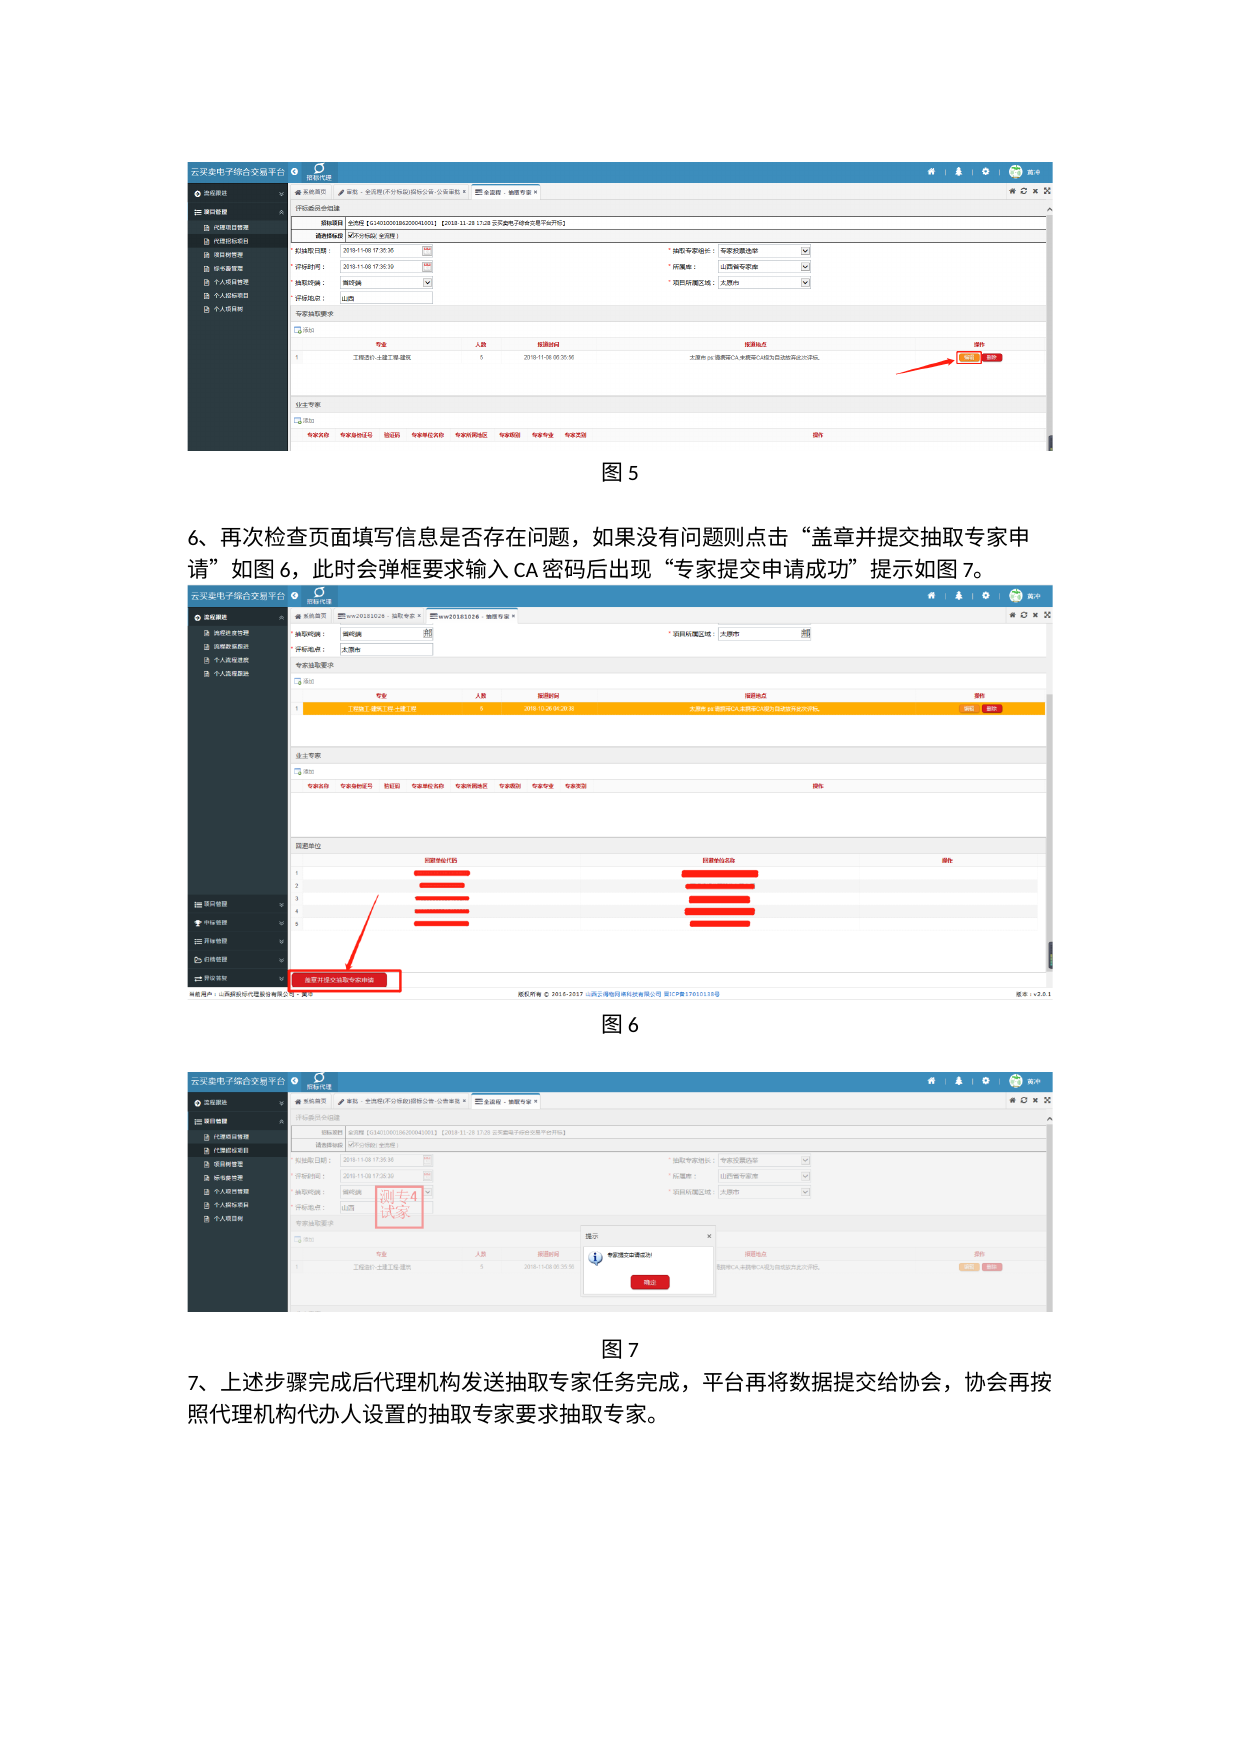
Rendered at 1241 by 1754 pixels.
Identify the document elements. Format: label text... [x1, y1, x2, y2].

picture [187, 1072, 1053, 1312]
text 图7 [187, 1332, 1053, 1364]
picture [187, 162, 1053, 451]
text 7、上述步骤完成后代理机构发送抽取专家任务完成，平台再将数据提交给协会，协会再按照代理机构代办人设置的抽取专家要求抽取专家。 [187, 1364, 1053, 1429]
picture [187, 584, 1053, 1000]
text 6、再次检查页面填写信息是否存在问题，如果没有问题则点击“盖章并提交抽取专家申请”如图6，此时会弹框要求输入CA密码后出现“专家提交申请成功”提示如图7。 [187, 519, 1053, 584]
text 图6 [187, 1007, 1053, 1039]
text 图5 [187, 454, 1053, 487]
